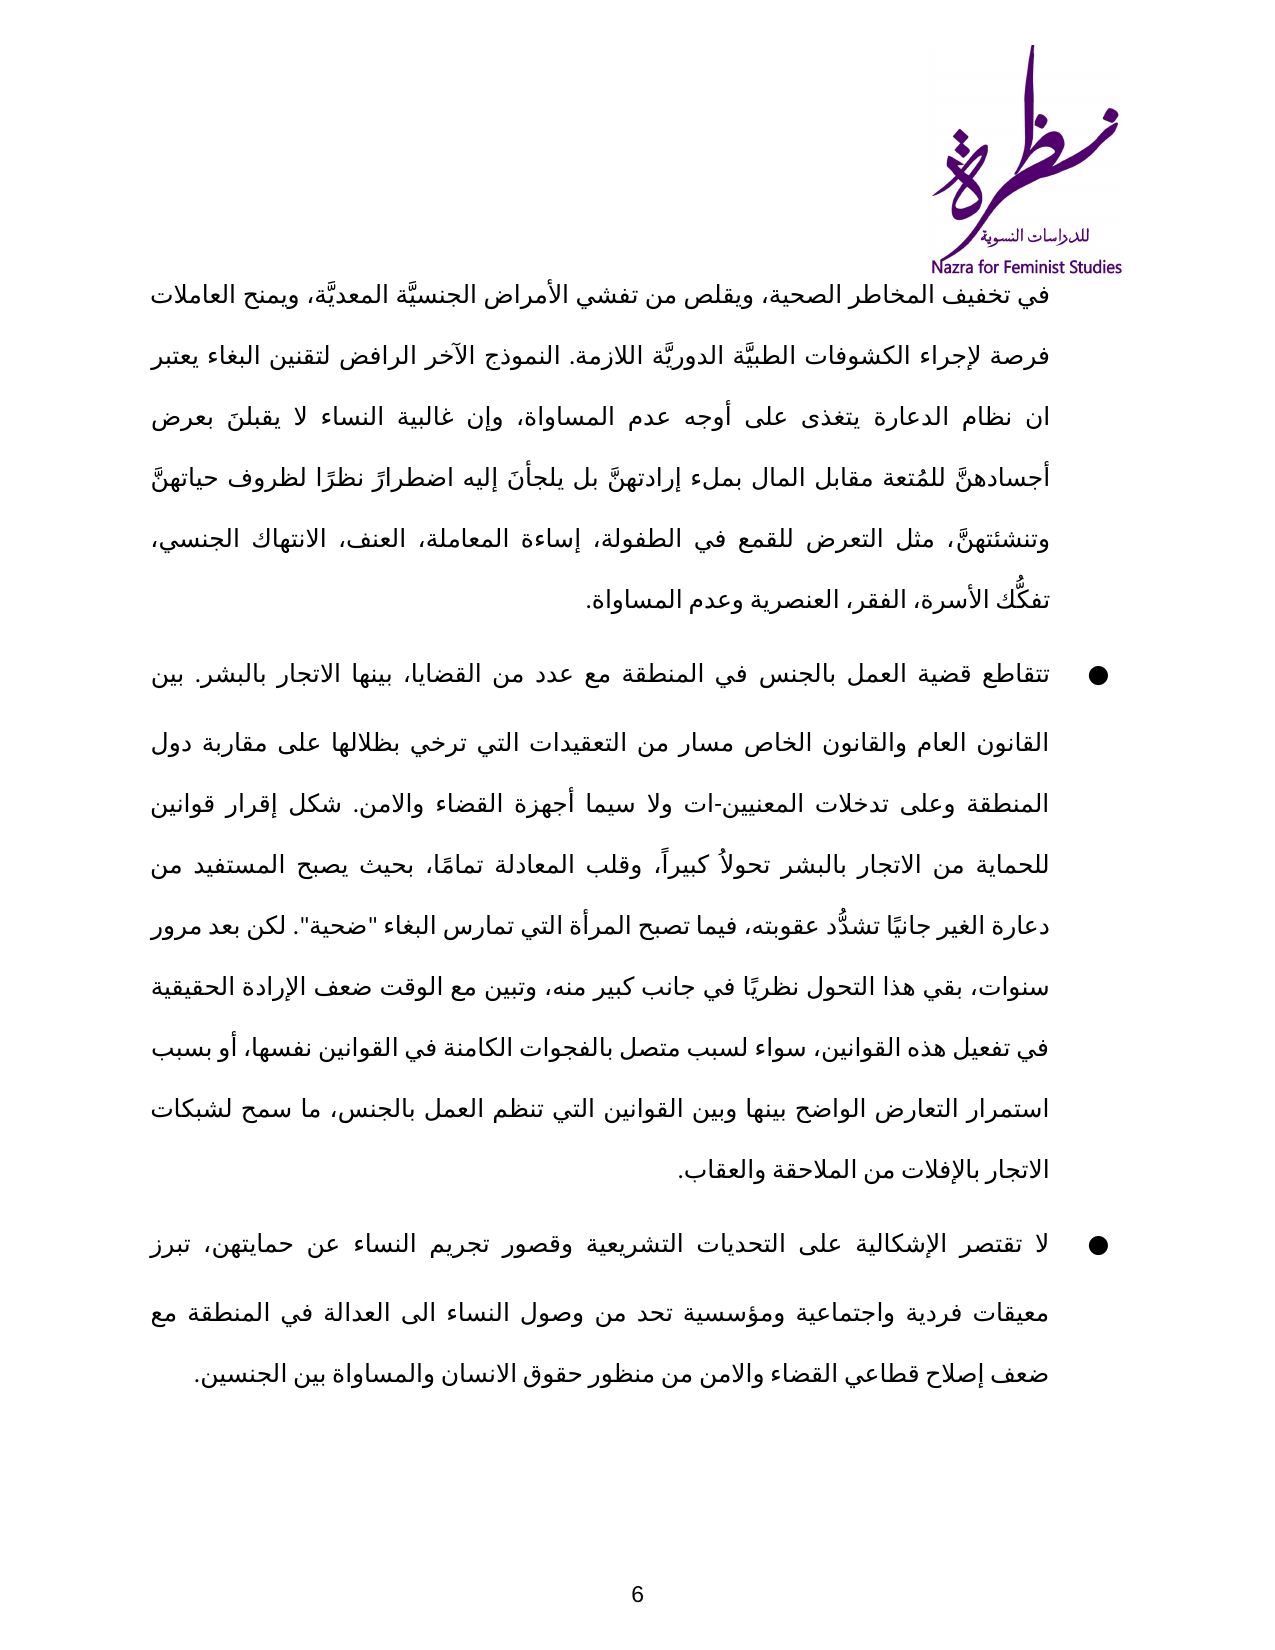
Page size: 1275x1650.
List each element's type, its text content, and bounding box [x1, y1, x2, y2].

list لا تقتصر الإشكالية على التحديات التشريعية وقصور تجريم النساء عن حمايتهن، تبرز معيقات فردية واجتماعية ومؤسسية تحد من وصول النساء الى العدالة في المنطقة مع ضعف إصلاح قطاعي القضاء والامن من منظور حقوق الانسان والمساواة بين الجنسين. [150, 1216, 1087, 1389]
picture [928, 45, 1125, 280]
list تتقاطع قضية العمل بالجنس في المنطقة مع عدد من القضايا، بينها الاتجار بالبشر. بين القانون العام والقانون الخاص مسار من التعقيدات التي ترخي بظلالها على مقاربة دول المنطقة وعلى تدخلات المعنيين-ات ولا سيما أجهزة القضاء والامن. شكل إقرار قوانين للحماية من الاتجار بالبشر تحولاُ كبيراً، وقلب المعادلة تمامًا، بحيث يصبح المستفيد من دعارة الغير جانيًا تشدُّد عقوبته، فيما تصبح المرأة التي تمارس البغاء "ضحية". لكن بعد مرور سنوات، بقي هذا التحول نظريًا في جانب كبير منه، وتبين مع الوقت ضعف الإرادة الحقيقية في تفعيل هذه القوانين، سواء لسبب متصل بالفجوات الكامنة في القوانين نفسها، أو بسبب استمرار التعارض الواضح بينها وبين القوانين التي تنظم العمل بالجنس، ما سمح لشبكات الاتجار بالإفلات من الملاحقة والعقاب. [150, 646, 1087, 1185]
